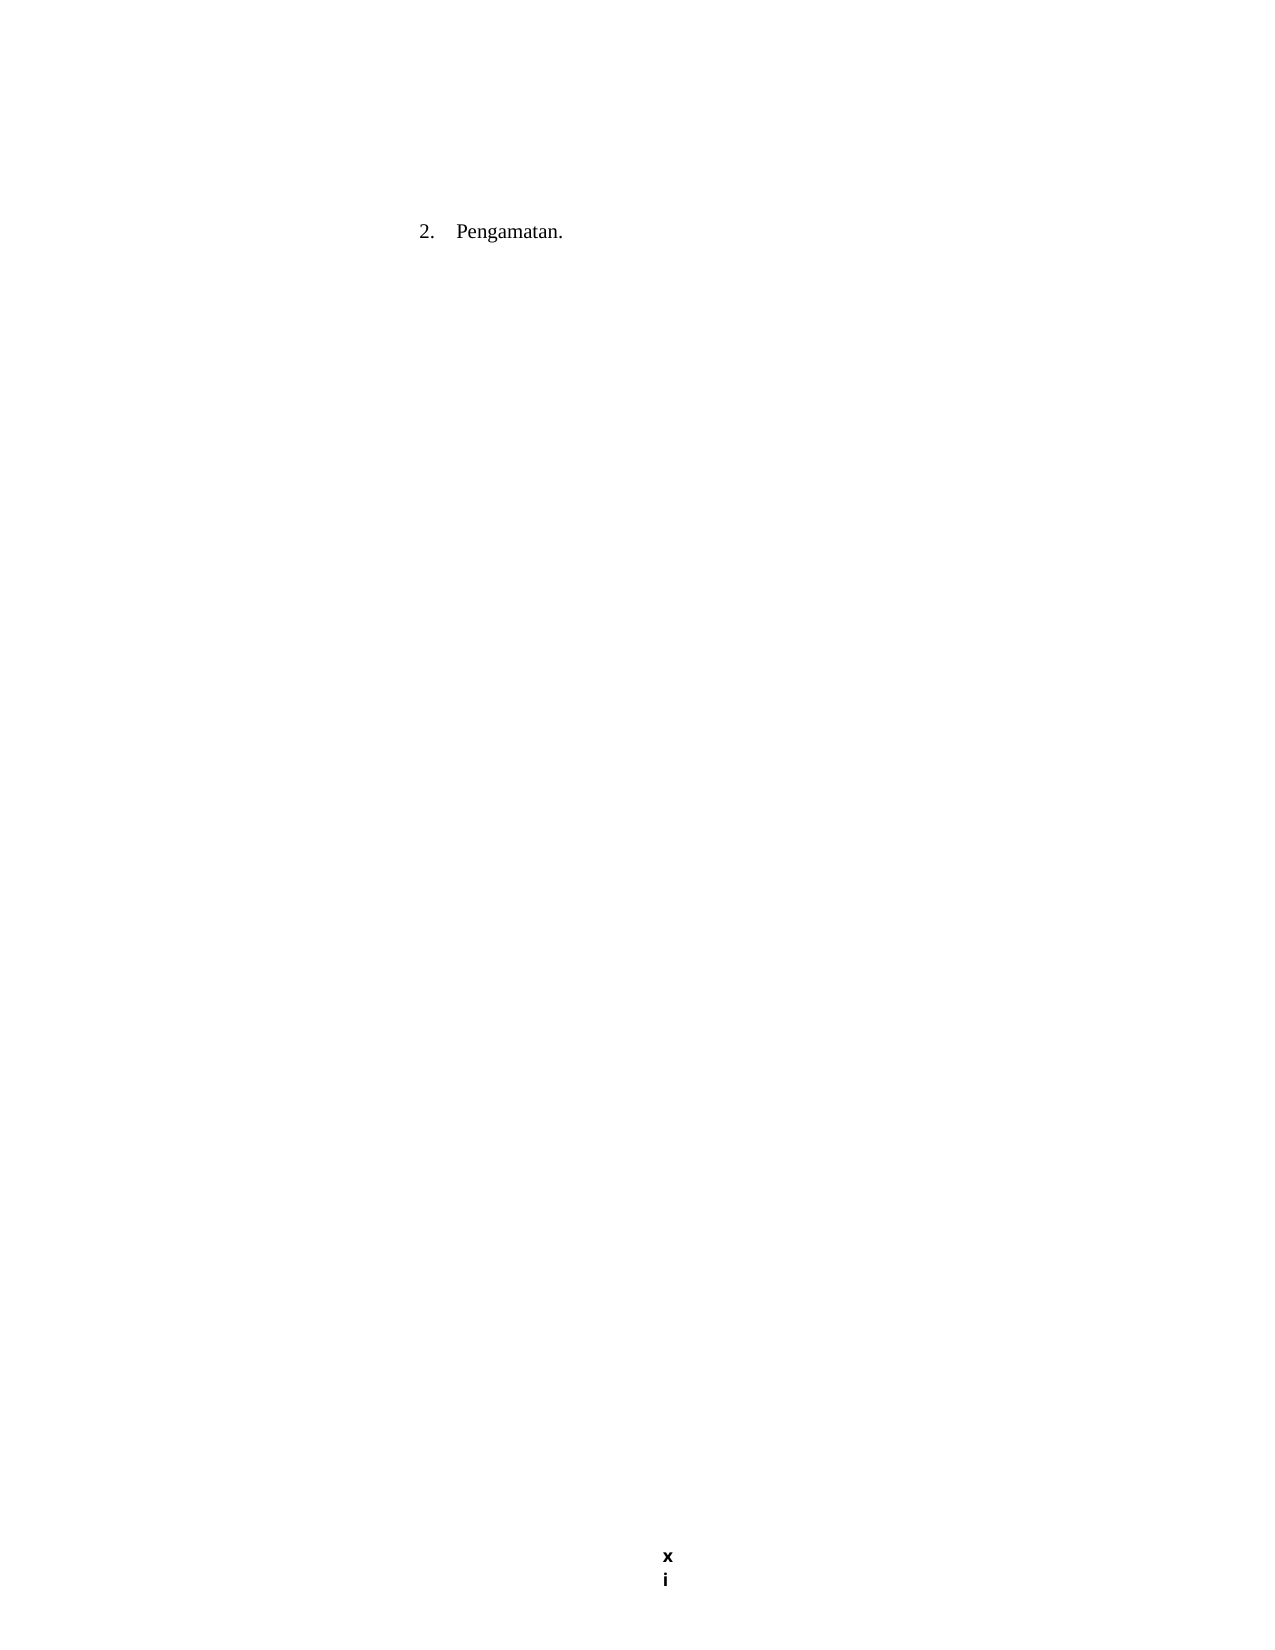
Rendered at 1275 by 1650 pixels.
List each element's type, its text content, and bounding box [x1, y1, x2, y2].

list Pengamatan. [419, 222, 1058, 242]
